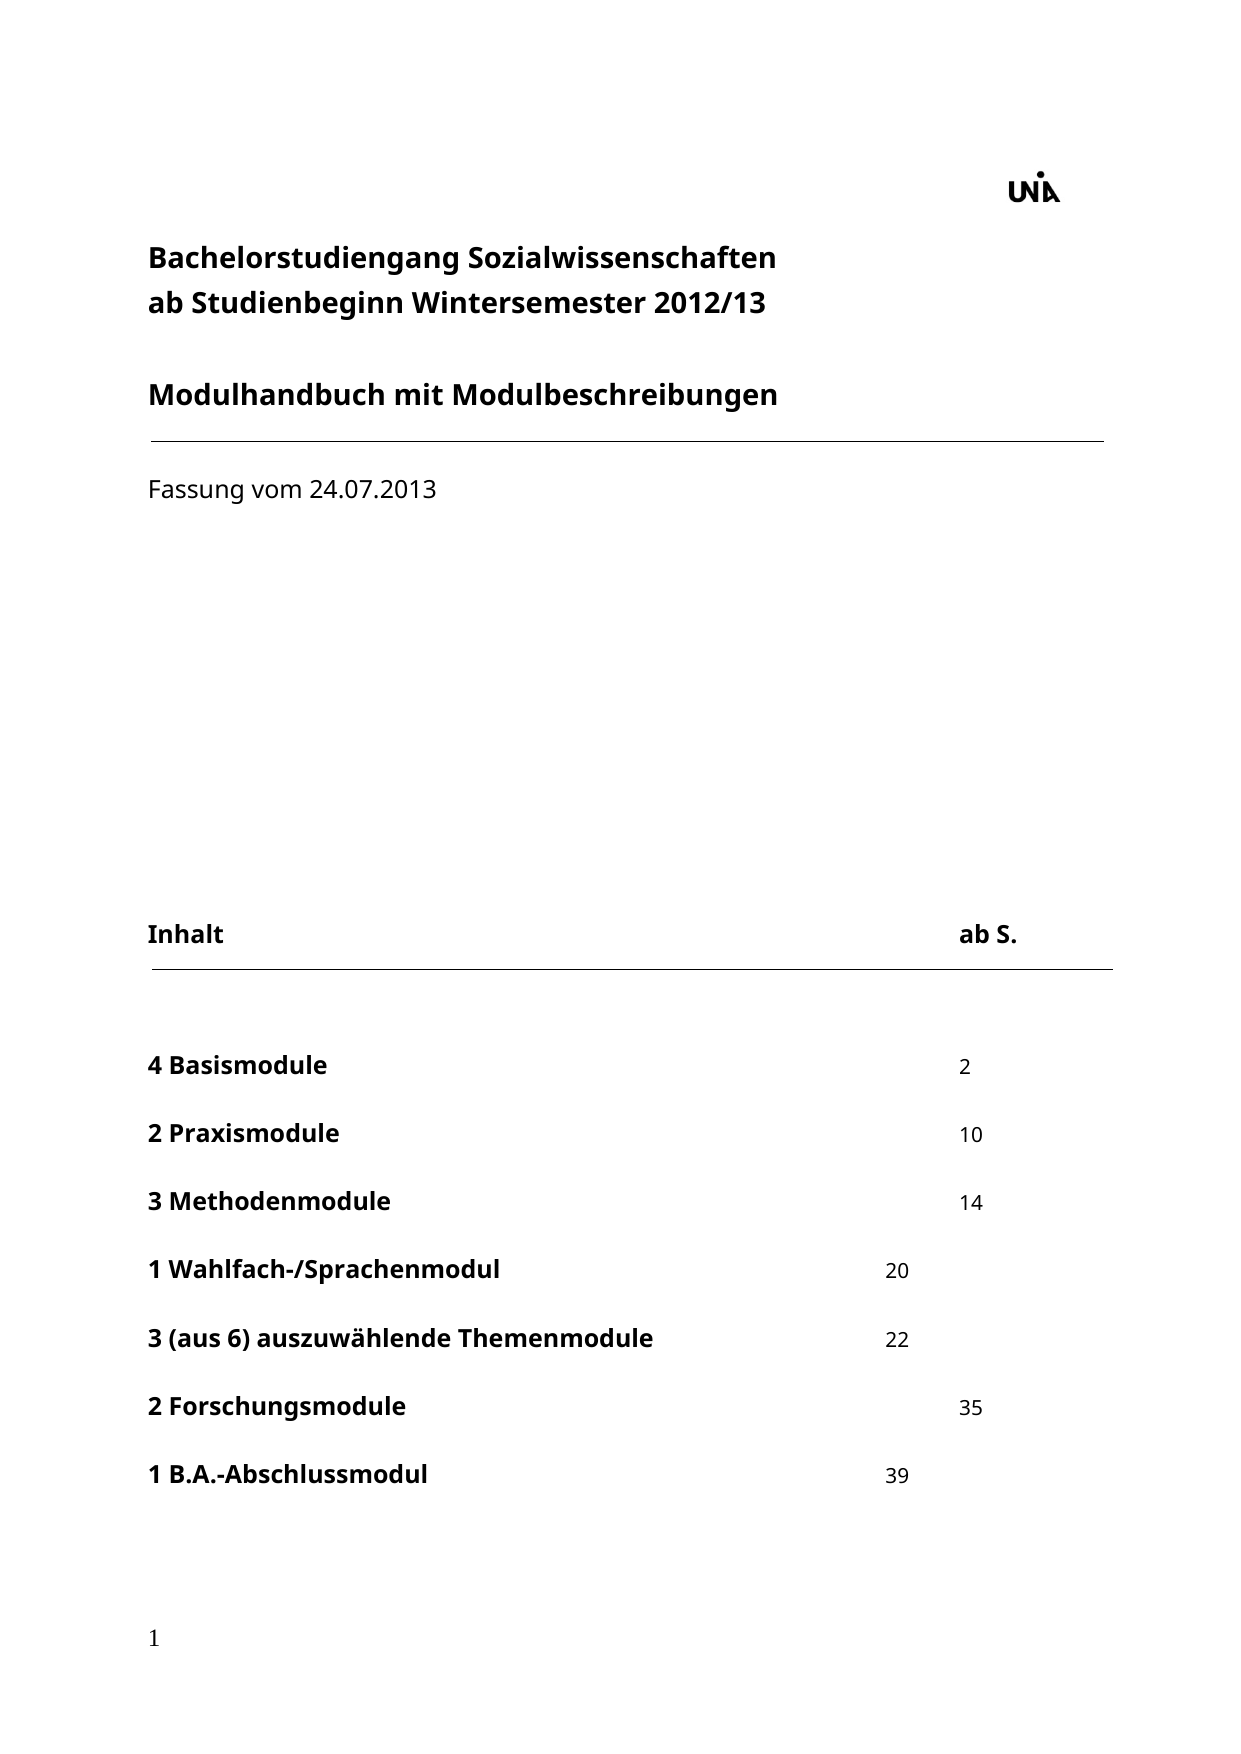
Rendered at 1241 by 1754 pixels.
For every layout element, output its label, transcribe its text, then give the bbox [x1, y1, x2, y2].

text 1 B.A.-Abschlussmodul 39 [148, 1456, 1093, 1491]
text ab Studienbeginn Wintersemester 2012/13 [148, 283, 1093, 322]
text 2 Praxismodule 10 [148, 1116, 1093, 1150]
text 2 Forschungsmodule 35 [148, 1388, 1093, 1422]
text 3 Methodenmodule 14 [148, 1184, 1093, 1218]
text 3 (aus 6) auszuwählende Themenmodule 22 [148, 1320, 1093, 1354]
picture [972, 147, 1093, 233]
text 4 Basismodule 2 [148, 1048, 1093, 1082]
text Modulhandbuch mit Modulbeschreibungen [148, 374, 1093, 414]
text Inhalt ab S. [148, 917, 1093, 951]
text Fassung vom 24.07.2013 [148, 472, 1093, 506]
text 1 Wahlfach-/Sprachenmodul 20 [148, 1252, 1093, 1286]
text Bachelorstudiengang Sozialwissenschaften [148, 237, 1093, 277]
